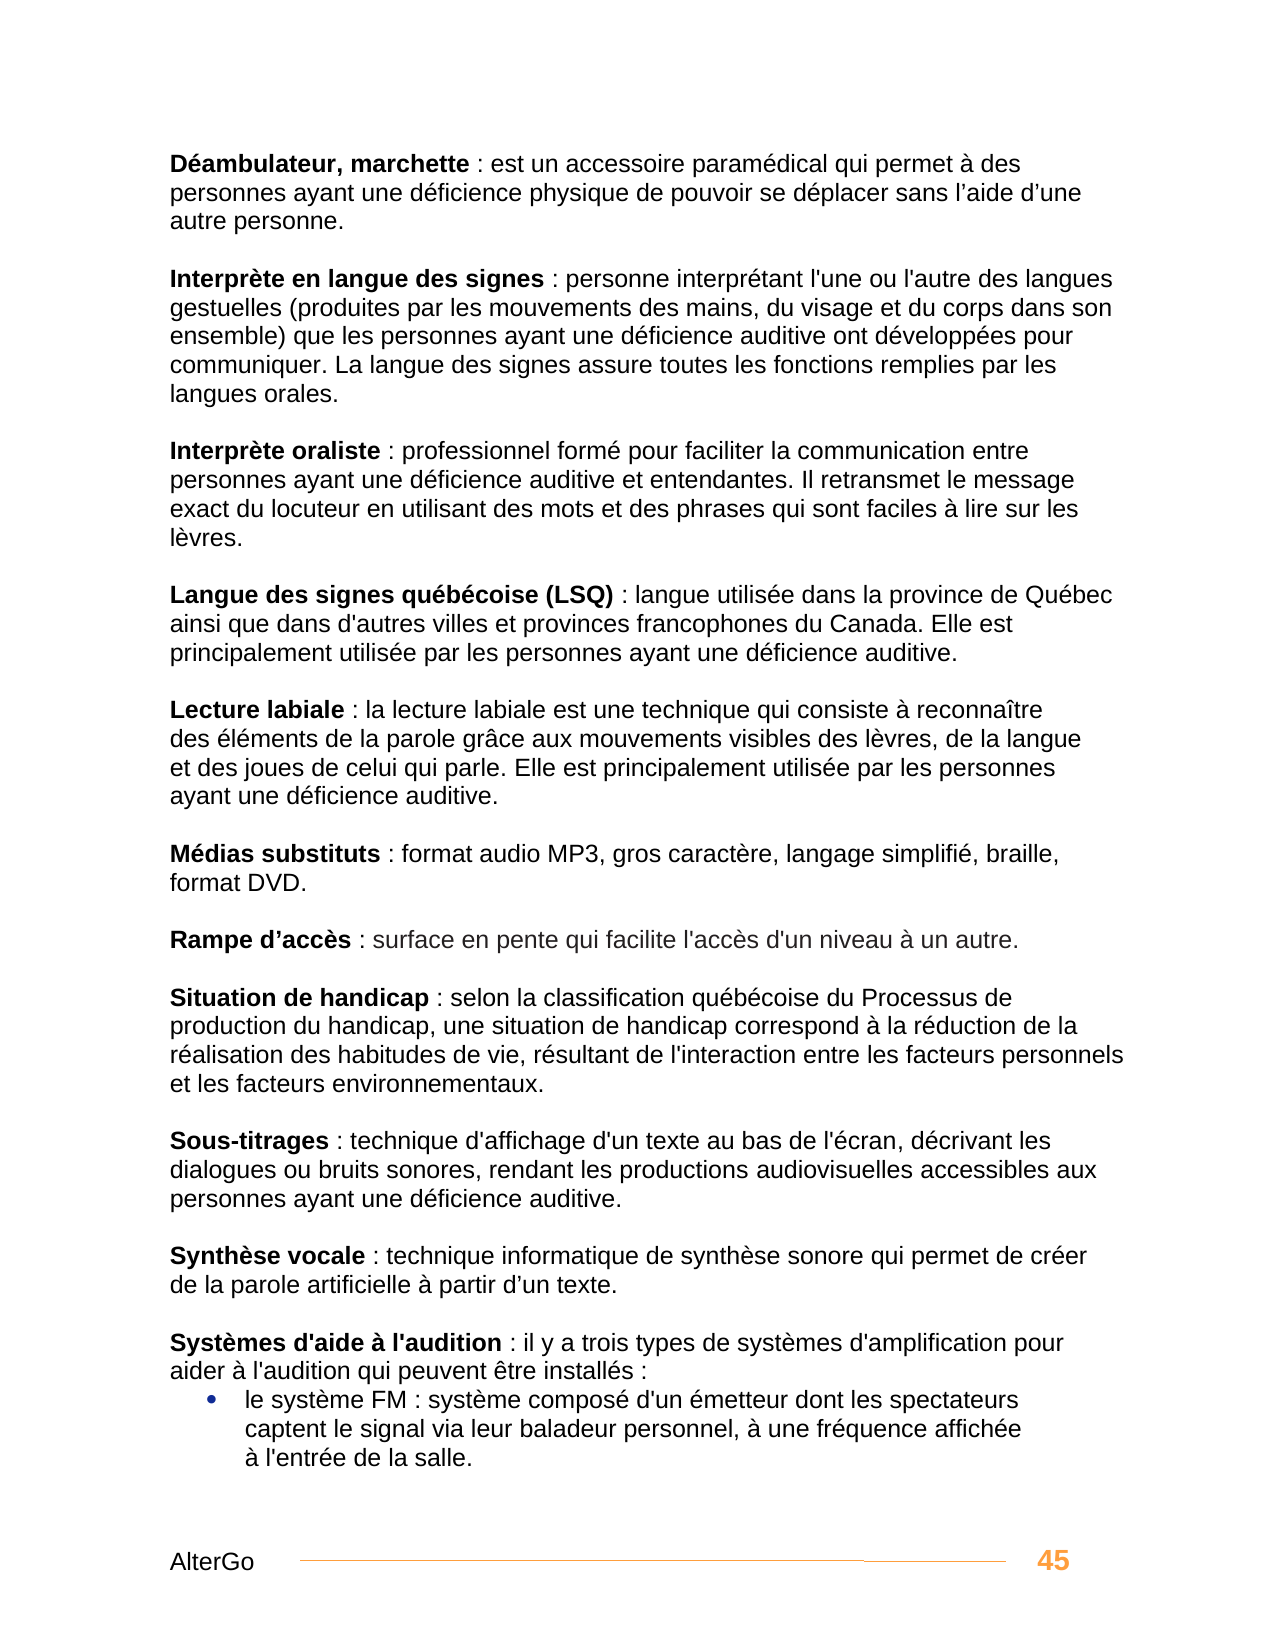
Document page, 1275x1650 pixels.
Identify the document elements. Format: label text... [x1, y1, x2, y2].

text Langue des signes québécoise (LSQ) : langue utilisée dans la province de Québec ainsi que dans d'autres villes et provinces francophones du Canada. Elle est principalement utilisée par les personnes ayant une déficience auditive. [169, 580, 1125, 666]
text Interprète en langue des signes : personne interprétant l'une ou l'autre des langues gestuelles (produites par les mouvements des mains, du visage et du corps dans son ensemble) que les personnes ayant une déficience auditive ont développées pour communiquer. La langue des signes assure toutes les fonctions remplies par les langues orales. [169, 264, 1125, 407]
text Déambulateur, marchette : est un accessoire paramédical qui permet à des personnes ayant une déficience physique de pouvoir se déplacer sans l’aide d’une autre personne. [169, 149, 1125, 235]
text Systèmes d'aide à l'audition : il y a trois types de systèmes d'amplification pour aider à l'audition qui peuvent être installés : [169, 1327, 1125, 1385]
list à l'entrée de la salle. [244, 1443, 1125, 1471]
text et des joues de celui qui parle. Elle est principalement utilisée par les personnes [169, 752, 1125, 781]
text des éléments de la parole grâce aux mouvements visibles des lèvres, de la langue [169, 724, 1125, 752]
text Interprète oraliste : professionnel formé pour faciliter la communication entre personnes ayant une déficience auditive et entendantes. Il retransmet le message exact du locuteur en utilisant des mots et des phrases qui sont faciles à lire sur les lèvres. [169, 436, 1125, 551]
text Synthèse vocale : technique informatique de synthèse sonore qui permet de créer [169, 1241, 1125, 1270]
list le système FM : système composé d'un émetteur dont les spectateurs [207, 1385, 1125, 1414]
text de la parole artificielle à partir d’un texte. [169, 1270, 1125, 1299]
text Lecture labiale : la lecture labiale est une technique qui consiste à reconnaître [169, 695, 1125, 724]
list captent le signal via leur baladeur personnel, à une fréquence affichée [244, 1414, 1125, 1443]
text Situation de handicap : selon la classification québécoise du Processus de production du handicap, une situation de handicap correspond à la réduction de la réalisation des habitudes de vie, résultant de l'interaction entre les facteurs personnels et les facteurs environnementaux. [169, 982, 1125, 1097]
text Médias substituts : format audio MP3, gros caractère, langage simplifié, braille, format DVD. [169, 839, 1125, 896]
text Sous-titrages : technique d'affichage d'un texte au bas de l'écran, décrivant les dialogues ou bruits sonores, rendant les productions audiovisuelles accessibles aux personnes ayant une déficience auditive. [169, 1126, 1125, 1212]
text Rampe d’accès : surface en pente qui facilite l'accès d'un niveau à un autre. [169, 925, 1125, 954]
text ayant une déficience auditive. [169, 781, 1125, 810]
